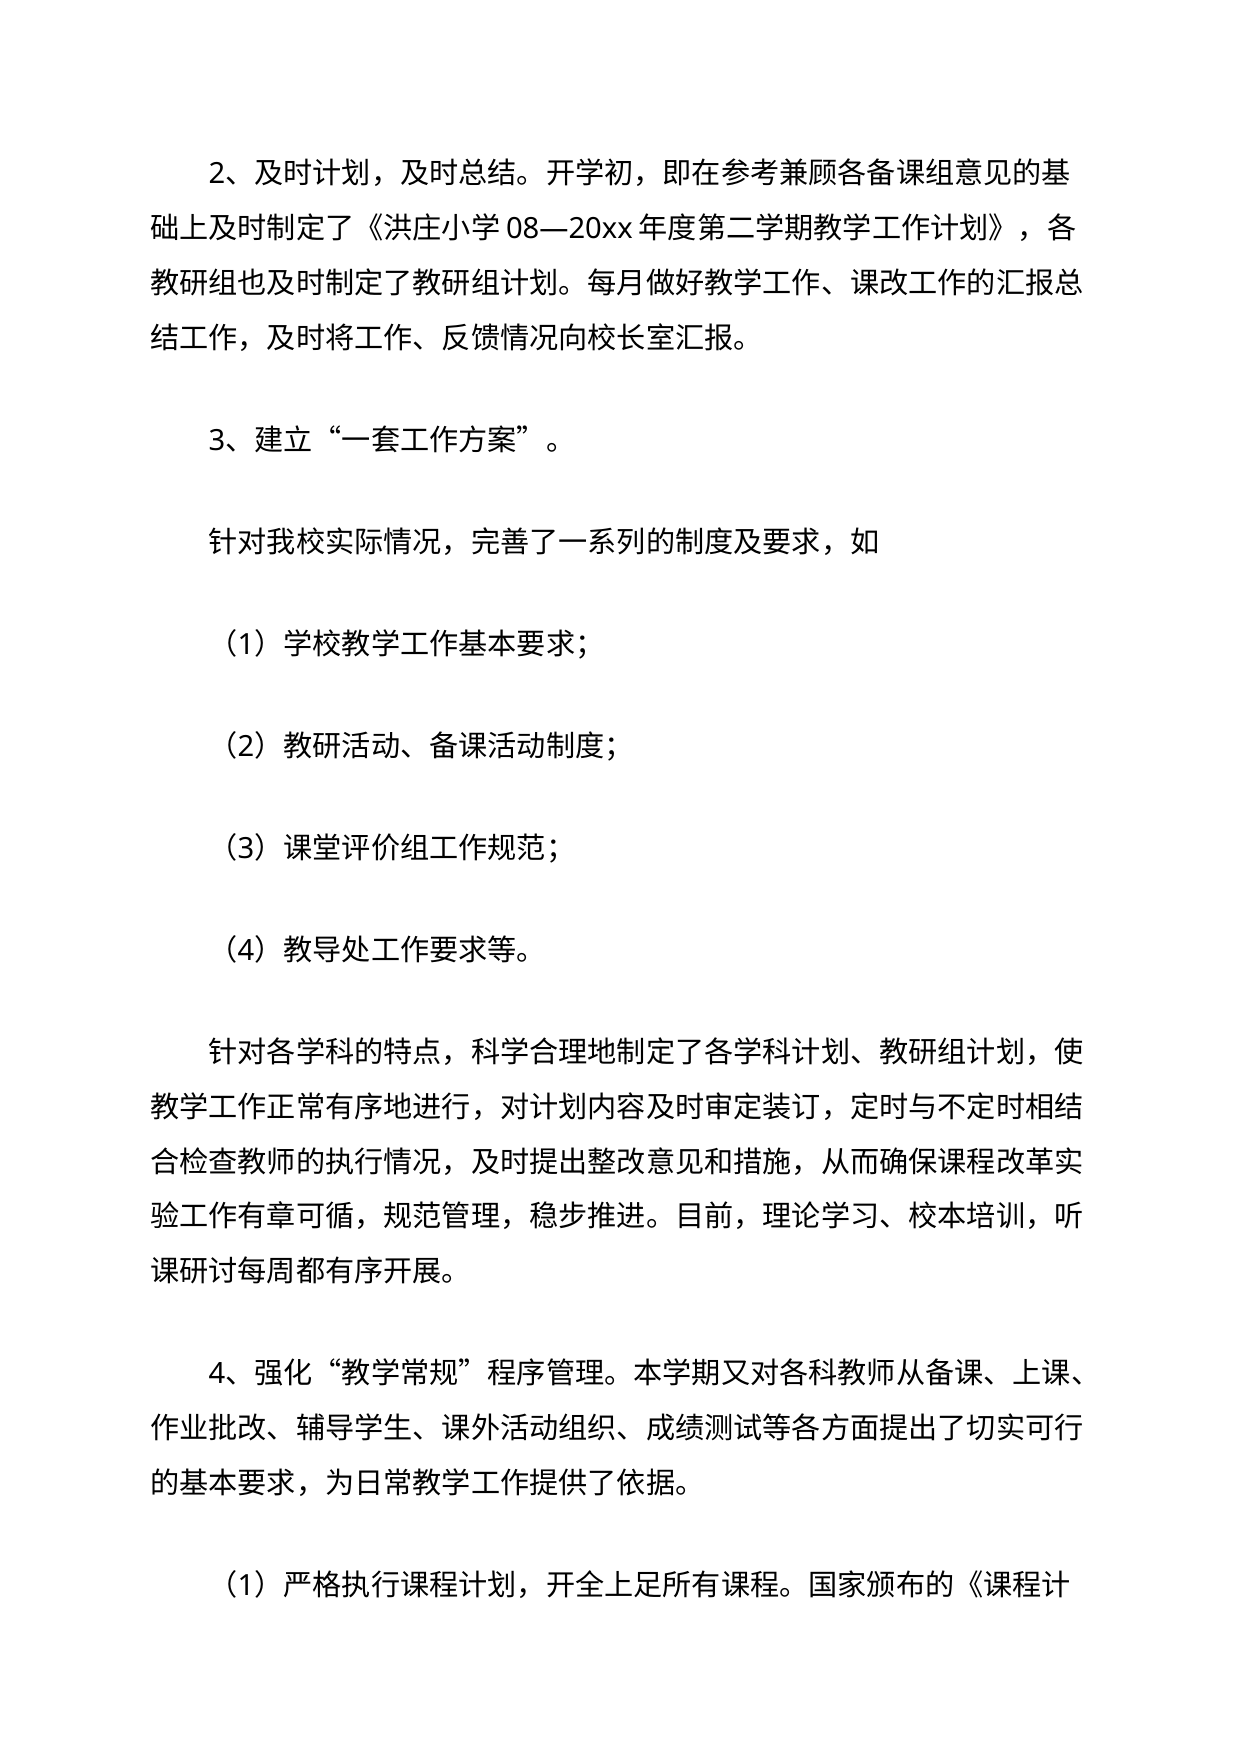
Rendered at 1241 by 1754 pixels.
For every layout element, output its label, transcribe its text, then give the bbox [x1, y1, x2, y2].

text （3）课堂评价组工作规范； [150, 824, 1090, 867]
text 针对我校实际情况，完善了一系列的制度及要求，如 [150, 519, 1090, 561]
text （1）学校教学工作基本要求； [150, 620, 1090, 663]
text 针对各学科的特点，科学合理地制定了各学科计划、教研组计划，使教学工作正常有序地进行，对计划内容及时审定装订，定时与不定时相结合检查教师的执行情况，及时提出整改意见和措施，从而确保课程改革实验工作有章可循，规范管理，稳步推进。目前，理论学习、校本培训，听课研讨每周都有序开展。 [150, 1028, 1090, 1290]
text 4、强化“教学常规”程序管理。本学期又对各科教师从备课、上课、作业批改、辅导学生、课外活动组织、成绩测试等各方面提出了切实可行的基本要求，为日常教学工作提供了依据。 [150, 1350, 1090, 1502]
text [150, 1561, 1090, 1604]
text 2、及时计划，及时总结。开学初，即在参考兼顾各备课组意见的基础上及时制定了《洪庄小学08—20xx年度第二学期教学工作计划》，各教研组也及时制定了教研组计划。每月做好教学工作、课改工作的汇报总结工作，及时将工作、反馈情况向校长室汇报。 [150, 150, 1090, 357]
text （4）教导处工作要求等。 [150, 926, 1090, 969]
text 3、建立“一套工作方案”。 [150, 417, 1090, 459]
text （2）教研活动、备课活动制度； [150, 722, 1090, 765]
